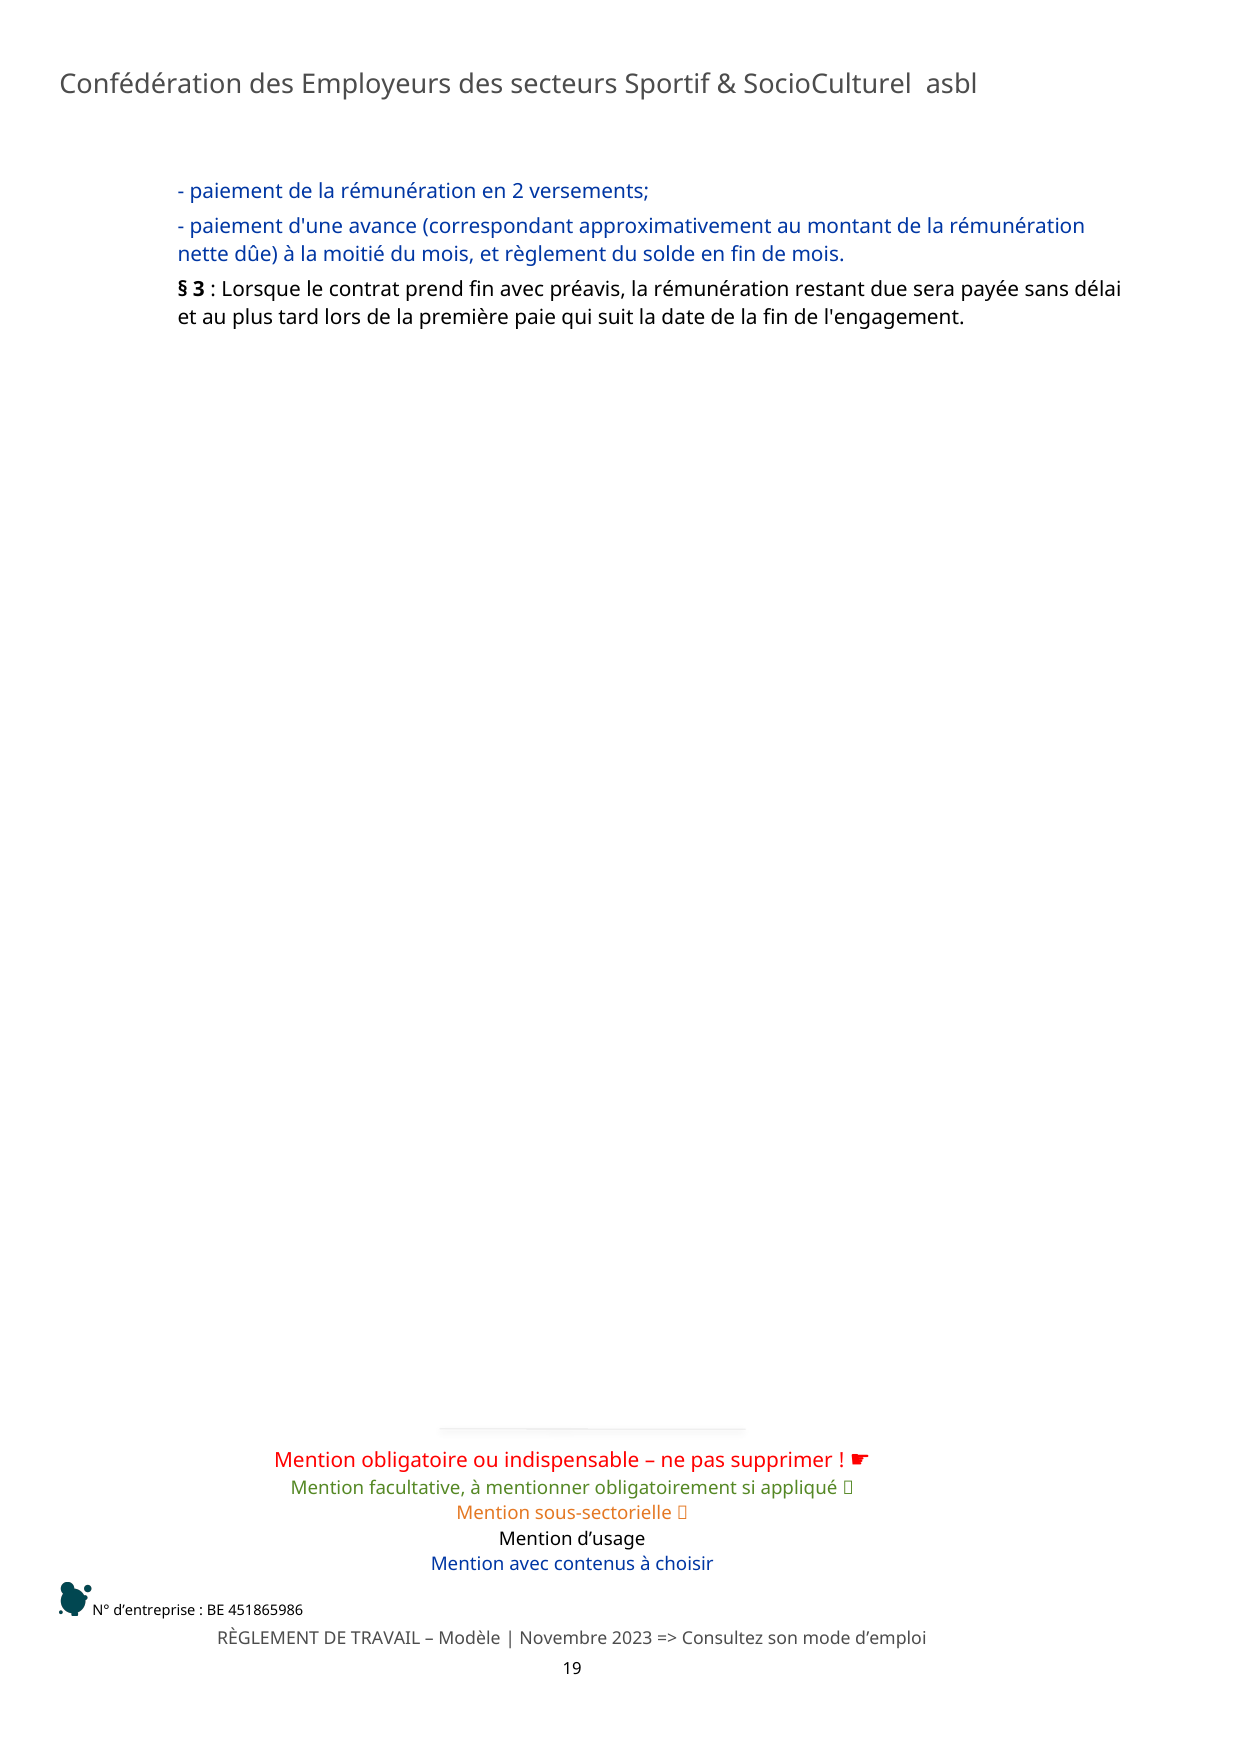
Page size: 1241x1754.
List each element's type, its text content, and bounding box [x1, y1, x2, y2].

text § 3 : Lorsque le contrat prend fin avec préavis, la rémunération restant due sera payée sans délai et au plus tard lors de la première paie qui suit la date de la fin de l'engagement. [177, 274, 1122, 331]
text - paiement d'une avance (correspondant approximativement au montant de la rémunération nette dûe) à la moitié du mois, et règlement du solde en fin de mois. [177, 211, 1122, 268]
text - paiement de la rémunération en 2 versements; [177, 176, 1122, 204]
picture [59, 1582, 93, 1616]
